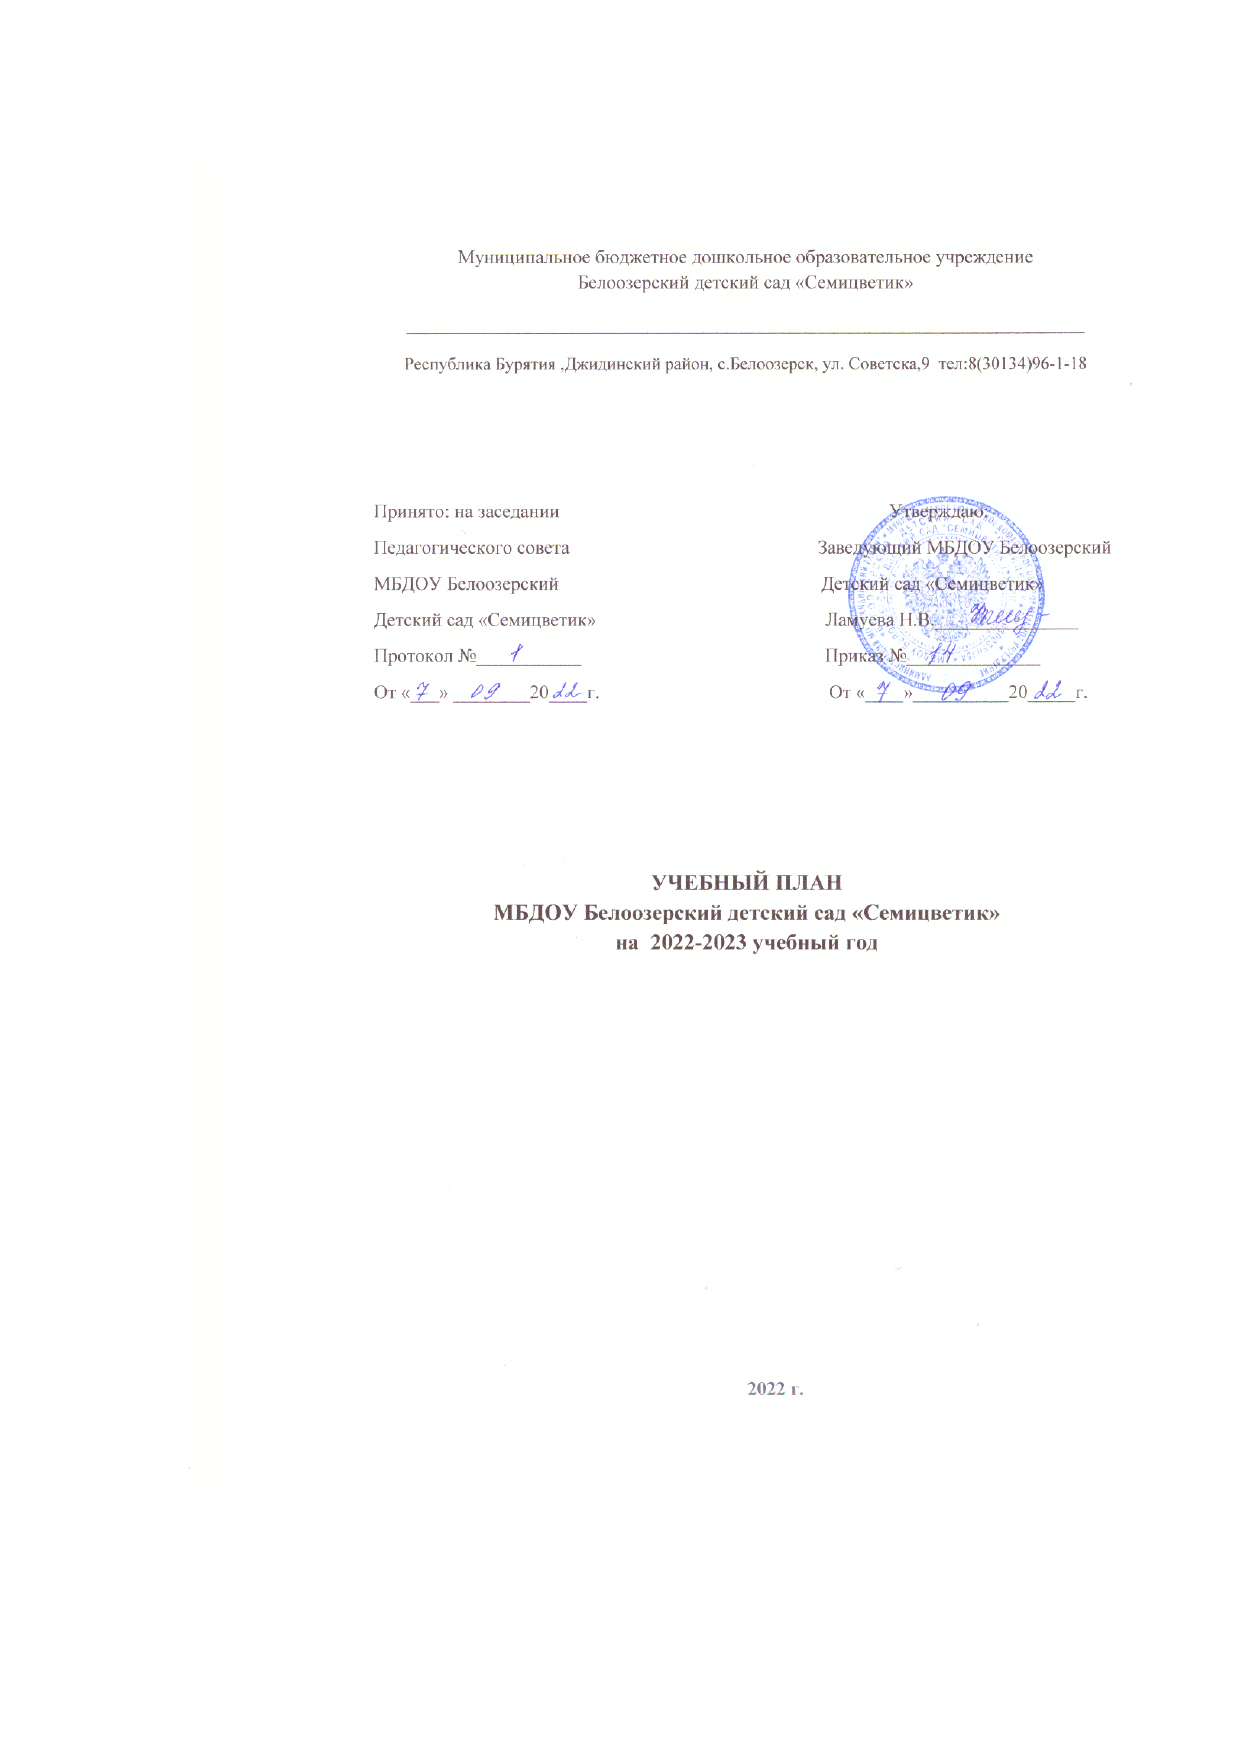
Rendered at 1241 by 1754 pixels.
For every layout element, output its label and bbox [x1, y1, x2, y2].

picture [177, 157, 1152, 1497]
